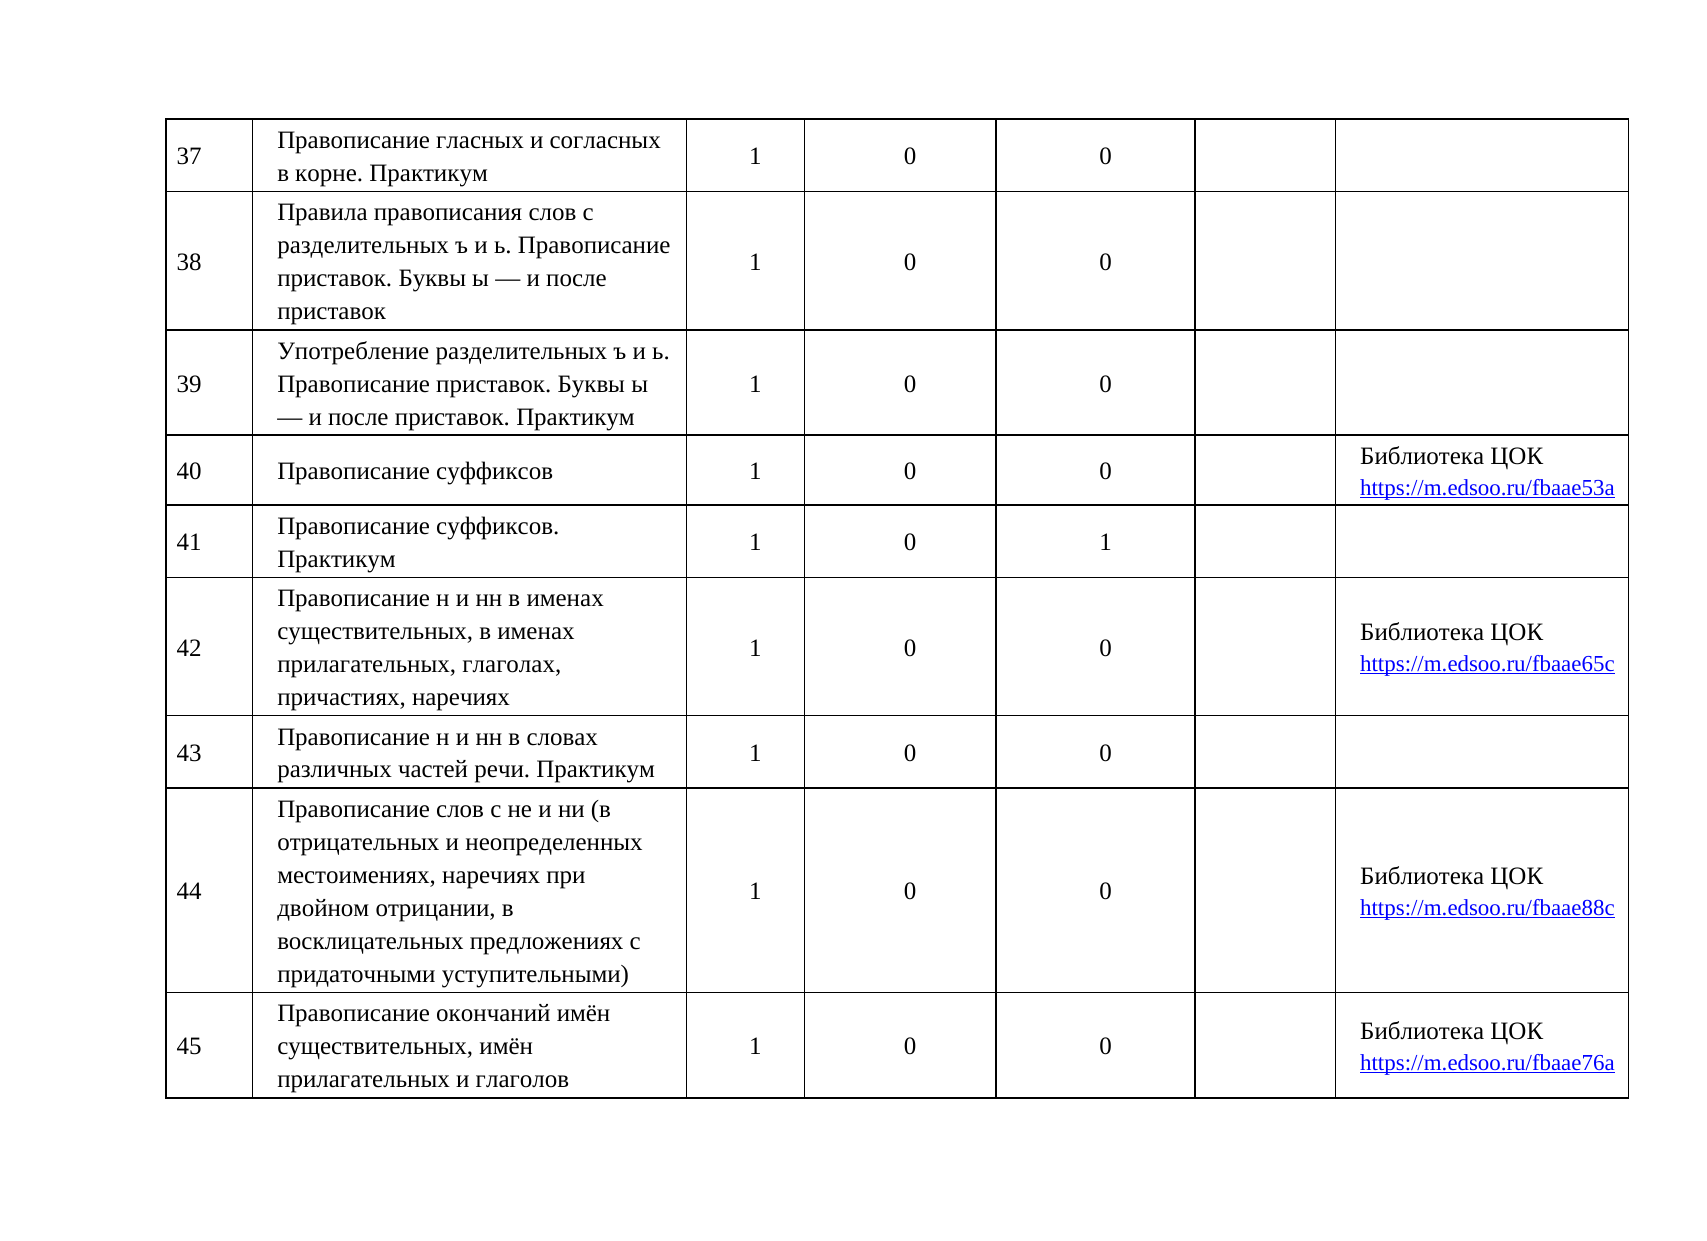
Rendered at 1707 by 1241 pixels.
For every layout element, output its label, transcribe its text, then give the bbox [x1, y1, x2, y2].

table_cell 39 [167, 331, 252, 434]
table_cell 0 [997, 578, 1194, 715]
table_cell Правописание гласных и согласных в корне. Практикум [253, 120, 686, 191]
table_cell 1 [687, 993, 804, 1097]
table_cell 43 [167, 716, 252, 787]
table_cell [1196, 578, 1335, 715]
table_cell Библиотека ЦОК https://m.edsoo.ru/fbaae88c [1336, 789, 1628, 992]
table_cell [1336, 716, 1628, 787]
table_cell 45 [167, 993, 252, 1097]
table_cell [1196, 331, 1335, 434]
table_cell 1 [687, 192, 804, 329]
table_cell 0 [997, 436, 1194, 504]
table_cell 1 [687, 578, 804, 715]
table_cell 0 [805, 506, 995, 576]
table_cell Правописание слов с не и ни (в отрицательных и неопределенных местоимениях, наречиях при двойном отрицании, в восклицательных предложениях с придаточными уступительными) [253, 789, 686, 992]
table_cell [1336, 120, 1628, 191]
table_cell 1 [687, 436, 804, 504]
table_cell 0 [805, 120, 995, 191]
table_cell 1 [687, 716, 804, 787]
table_cell 1 [687, 506, 804, 576]
table_cell 0 [805, 192, 995, 329]
table_cell Правописание суффиксов. Практикум [253, 506, 686, 576]
table_cell [1336, 331, 1628, 434]
table_cell [1196, 120, 1335, 191]
table_cell 0 [805, 578, 995, 715]
table_cell Правописание н и нн в именах существительных, в именах прилагательных, глаголах, причастиях, наречиях [253, 578, 686, 715]
table_cell 0 [997, 331, 1194, 434]
table_cell [1336, 506, 1628, 576]
table_cell [1196, 192, 1335, 329]
table_cell 0 [997, 716, 1194, 787]
table_cell 1 [687, 331, 804, 434]
table_cell 0 [805, 331, 995, 434]
table_cell 38 [167, 192, 252, 329]
table_cell 1 [687, 120, 804, 191]
table_cell [1196, 506, 1335, 576]
table_cell 1 [997, 506, 1194, 576]
table_cell 0 [805, 716, 995, 787]
table_cell [1196, 436, 1335, 504]
table_cell Библиотека ЦОК https://m.edsoo.ru/fbaae53a [1336, 436, 1628, 504]
table_cell 0 [805, 436, 995, 504]
table_cell 0 [997, 789, 1194, 992]
table_cell 1 [687, 789, 804, 992]
table_cell 41 [167, 506, 252, 576]
table_cell 0 [805, 789, 995, 992]
table_cell Правописание н и нн в словах различных частей речи. Практикум [253, 716, 686, 787]
table_cell 44 [167, 789, 252, 992]
table_cell 0 [997, 993, 1194, 1097]
table_cell 0 [997, 192, 1194, 329]
table_cell [1196, 716, 1335, 787]
table_cell 0 [805, 993, 995, 1097]
table_cell Употребление разделительных ъ и ь. Правописание приставок. Буквы ы — и после приставок. Практикум [253, 331, 686, 434]
table_cell [1196, 789, 1335, 992]
table_cell Библиотека ЦОК https://m.edsoo.ru/fbaae76a [1336, 993, 1628, 1097]
table_cell 40 [167, 436, 252, 504]
table_cell [1336, 192, 1628, 329]
table_cell [1196, 993, 1335, 1097]
table_cell Правописание суффиксов [253, 436, 686, 504]
table_cell Правописание окончаний имён существительных, имён прилагательных и глаголов [253, 993, 686, 1097]
table_cell 42 [167, 578, 252, 715]
table_cell 0 [997, 120, 1194, 191]
table_cell 37 [167, 120, 252, 191]
table_cell Библиотека ЦОК https://m.edsoo.ru/fbaae65c [1336, 578, 1628, 715]
table_cell Правила правописания слов с разделительных ъ и ь. Правописание приставок. Буквы ы — и после приставок [253, 192, 686, 329]
